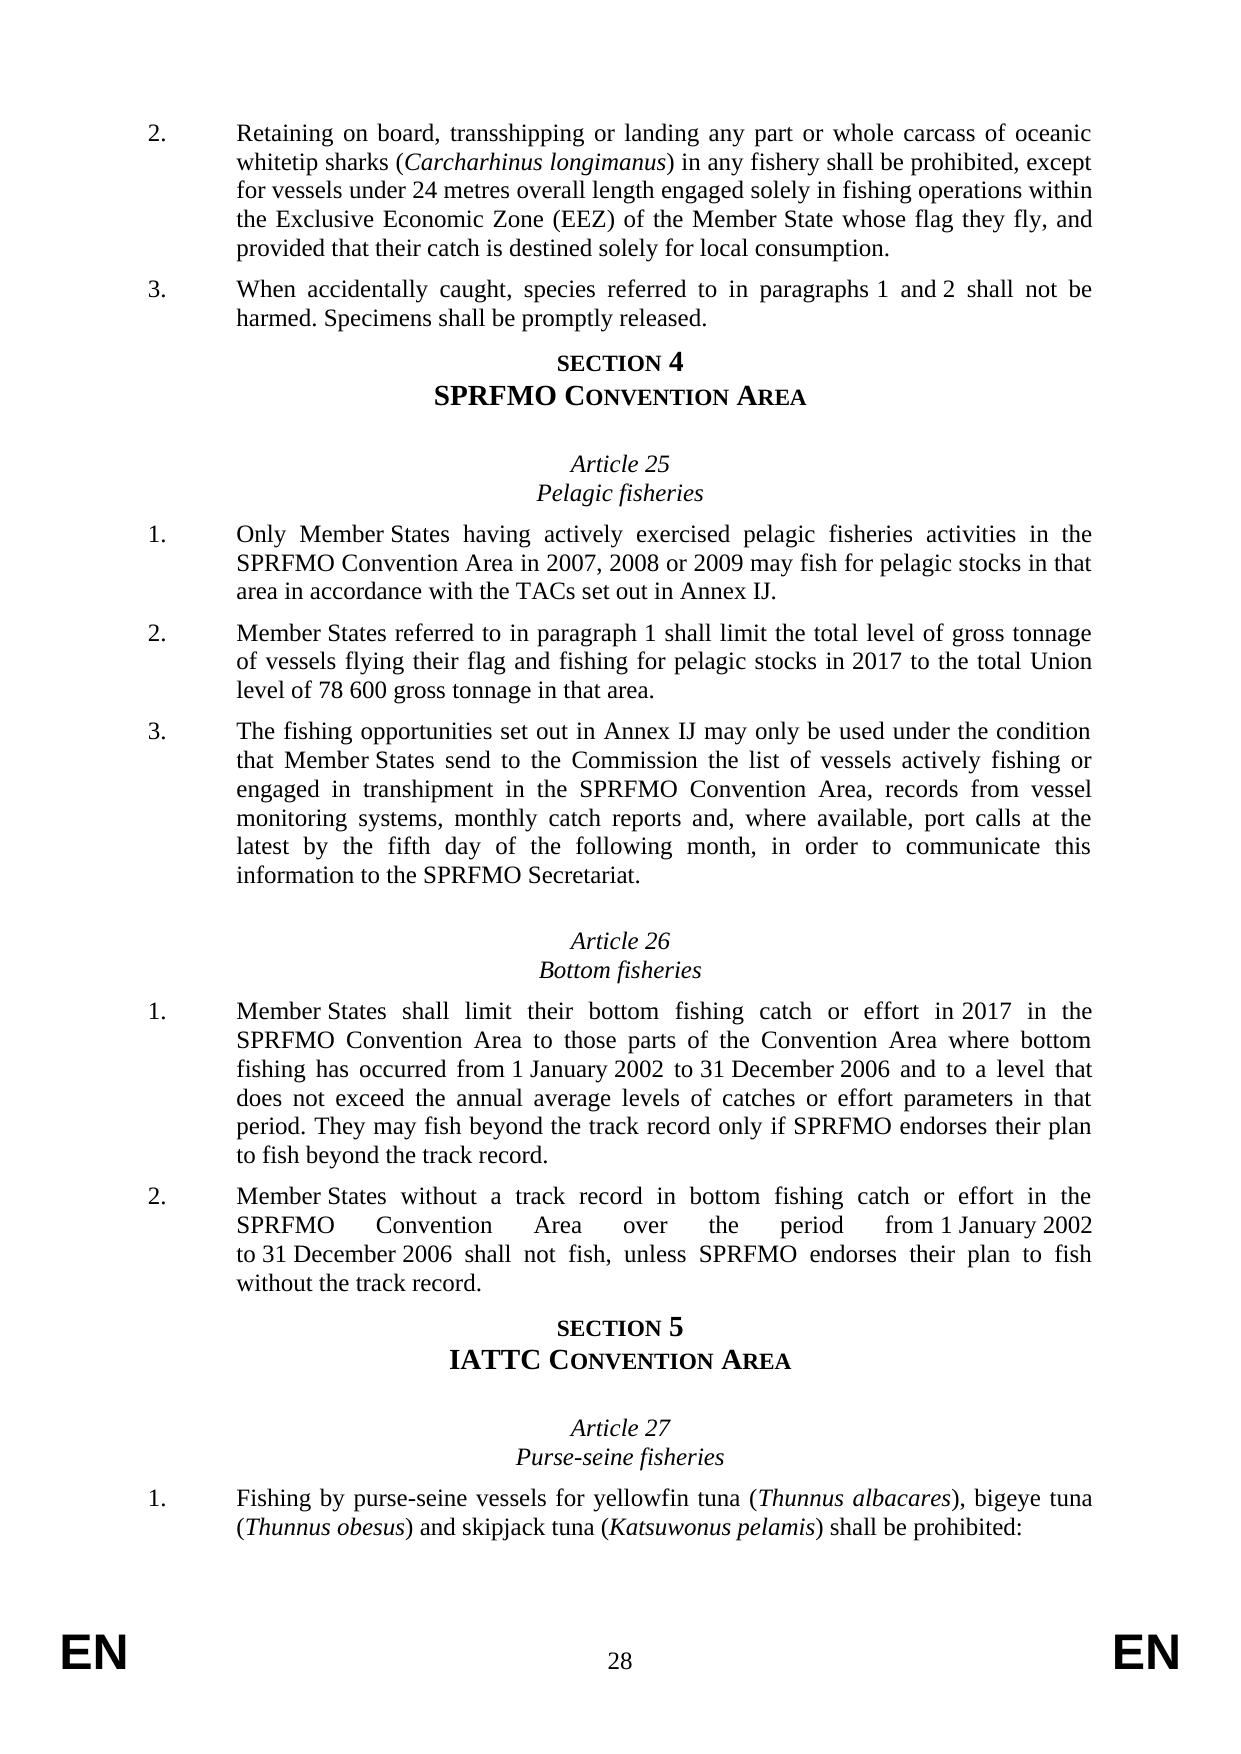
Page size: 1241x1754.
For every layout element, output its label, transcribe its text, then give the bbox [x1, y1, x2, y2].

text Article 26 Bottom fisheries [148, 926, 1093, 984]
text 1. Only Member States having actively exercised pelagic fisheries activities in the SPRFMO Convention Area in 2007, 2008 or 2009 may fish for pelagic stocks in that area in accordance with the TACs set out in Annex IJ. [148, 519, 1093, 605]
text 1. Fishing by purse-seine vessels for yellowfin tuna (Thunnus albacares), bigeye tuna (Thunnus obesus) and skipjack tuna (Katsuwonus pelamis) shall be prohibited: [148, 1483, 1093, 1541]
text 2. Member States without a track record in bottom fishing catch or effort in the SPRFMO Convention Area over the period from 1 January 2002 to 31 December 2006 shall not fish, unless SPRFMO endorses their plan to fish without the track record. [148, 1181, 1093, 1296]
title section 4 SPRFMO Convention Area [148, 344, 1093, 411]
text 3. The fishing opportunities set out in Annex IJ may only be used under the condition that Member States send to the Commission the list of vessels actively fishing or engaged in transhipment in the SPRFMO Convention Area, records from vessel monitoring systems, monthly catch reports and, where available, port calls at the latest by the fifth day of the following month, in order to communicate this information to the SPRFMO Secretariat. [148, 716, 1093, 889]
text 1. Member States shall limit their bottom fishing catch or effort in 2017 in the SPRFMO Convention Area to those parts of the Convention Area where bottom fishing has occurred from 1 January 2002 to 31 December 2006 and to a level that does not exceed the annual average levels of catches or effort parameters in that period. They may fish beyond the track record only if SPRFMO endorses their plan to fish beyond the track record. [148, 996, 1093, 1169]
text Article 25 Pelagic fisheries [148, 449, 1093, 506]
text 2. Retaining on board, transshipping or landing any part or whole carcass of oceanic whitetip sharks (Carcharhinus longimanus) in any fishery shall be prohibited, except for vessels under 24 metres overall length engaged solely in fishing operations within the Exclusive Economic Zone (EEZ) of the Member State whose flag they fly, and provided that their catch is destined solely for local consumption. [148, 118, 1093, 262]
text 3. When accidentally caught, species referred to in paragraphs 1 and 2 shall not be harmed. Specimens shall be promptly released. [148, 274, 1093, 332]
text 2. Member States referred to in paragraph 1 shall limit the total level of gross tonnage of vessels flying their flag and fishing for pelagic stocks in 2017 to the total Union level of 78 600 gross tonnage in that area. [148, 618, 1093, 704]
title section 5 IATTC Convention Area [148, 1309, 1093, 1376]
text Article 27 Purse-seine fisheries [148, 1413, 1093, 1471]
